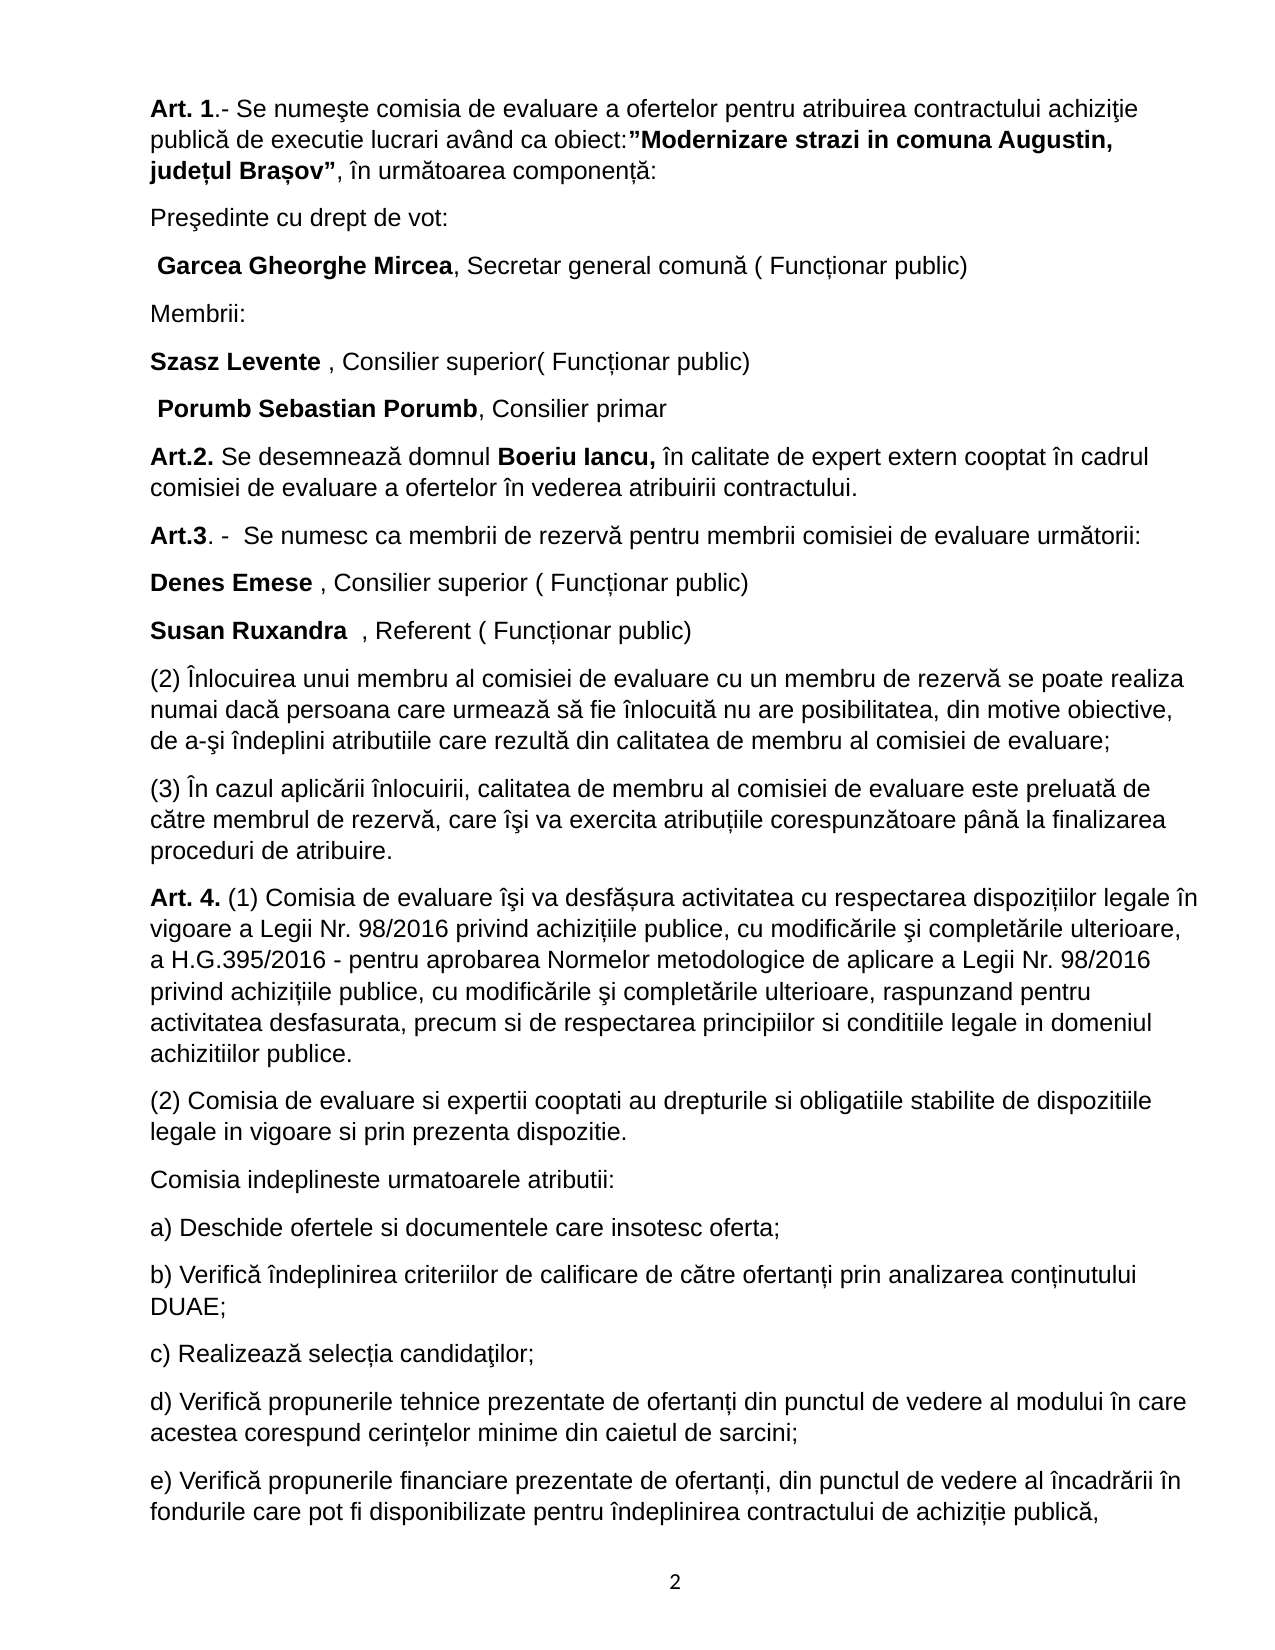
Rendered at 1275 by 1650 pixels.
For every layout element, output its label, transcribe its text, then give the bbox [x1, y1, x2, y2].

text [150, 1466, 1200, 1526]
text (2) Comisia de evaluare si expertii cooptati au drepturile si obligatiile stabilite de dispozitiile legale in vigoare si prin prezenta dispozitie. [150, 1086, 1200, 1146]
text c) Realizează selecția candidaţilor; [150, 1339, 1200, 1368]
text Art.2. Se desemnează domnul Boeriu Iancu, în calitate de expert extern cooptat în cadrul comisiei de evaluare a ofertelor în vederea atribuirii contractului. [150, 442, 1200, 502]
text Garcea Gheorghe Mircea, Secretar general comună ( Funcționar public) [150, 251, 1200, 280]
text Art. 1.- Se numeşte comisia de evaluare a ofertelor pentru atribuirea contractului achiziţie publică de executie lucrari având ca obiect:”Modernizare strazi in comuna Augustin, județul Brașov”, în următoarea componență: [150, 94, 1200, 184]
text Comisia indeplineste urmatoarele atributii: [150, 1165, 1200, 1194]
text d) Verifică propunerile tehnice prezentate de ofertanți din punctul de vedere al modului în care acestea corespund cerințelor minime din caietul de sarcini; [150, 1387, 1200, 1447]
text Denes Emese , Consilier superior ( Funcționar public) [150, 568, 1200, 597]
text Szasz Levente , Consilier superior( Funcționar public) [150, 347, 1200, 375]
text (2) Înlocuirea unui membru al comisiei de evaluare cu un membru de rezervă se poate realiza numai dacă persoana care urmează să fie înlocuită nu are posibilitatea, din motive obiective, de a-şi îndeplini atributiile care rezultă din calitatea de membru al comisiei de evaluare; [150, 664, 1200, 755]
text (3) În cazul aplicării înlocuirii, calitatea de membru al comisiei de evaluare este preluată de către membrul de rezervă, care îşi va exercita atribuțiile corespunzătoare până la finalizarea proceduri de atribuire. [150, 774, 1200, 864]
text Art.3. - Se numesc ca membrii de rezervă pentru membrii comisiei de evaluare următorii: [150, 521, 1200, 549]
text Susan Ruxandra , Referent ( Funcționar public) [150, 616, 1200, 645]
text Preşedinte cu drept de vot: [150, 203, 1200, 232]
text Porumb Sebastian Porumb, Consilier primar [150, 394, 1200, 423]
text Membrii: [150, 299, 1200, 328]
text b) Verifică îndeplinirea criteriilor de calificare de către ofertanți prin analizarea conținutului DUAE; [150, 1261, 1200, 1320]
text a) Deschide ofertele si documentele care insotesc oferta; [150, 1213, 1200, 1242]
text Art. 4. (1) Comisia de evaluare îşi va desfășura activitatea cu respectarea dispozițiilor legale în vigoare a Legii Nr. 98/2016 privind achizițiile publice, cu modificările şi completările ulterioare, a H.G.395/2016 - pentru aprobarea Normelor metodologice de aplicare a Legii Nr. 98/2016 privind achizițiile publice, cu modificările şi completările ulterioare, raspunzand pentru activitatea desfasurata, precum si de respectarea principiilor si conditiile legale in domeniul achizitiilor publice. [150, 883, 1200, 1067]
